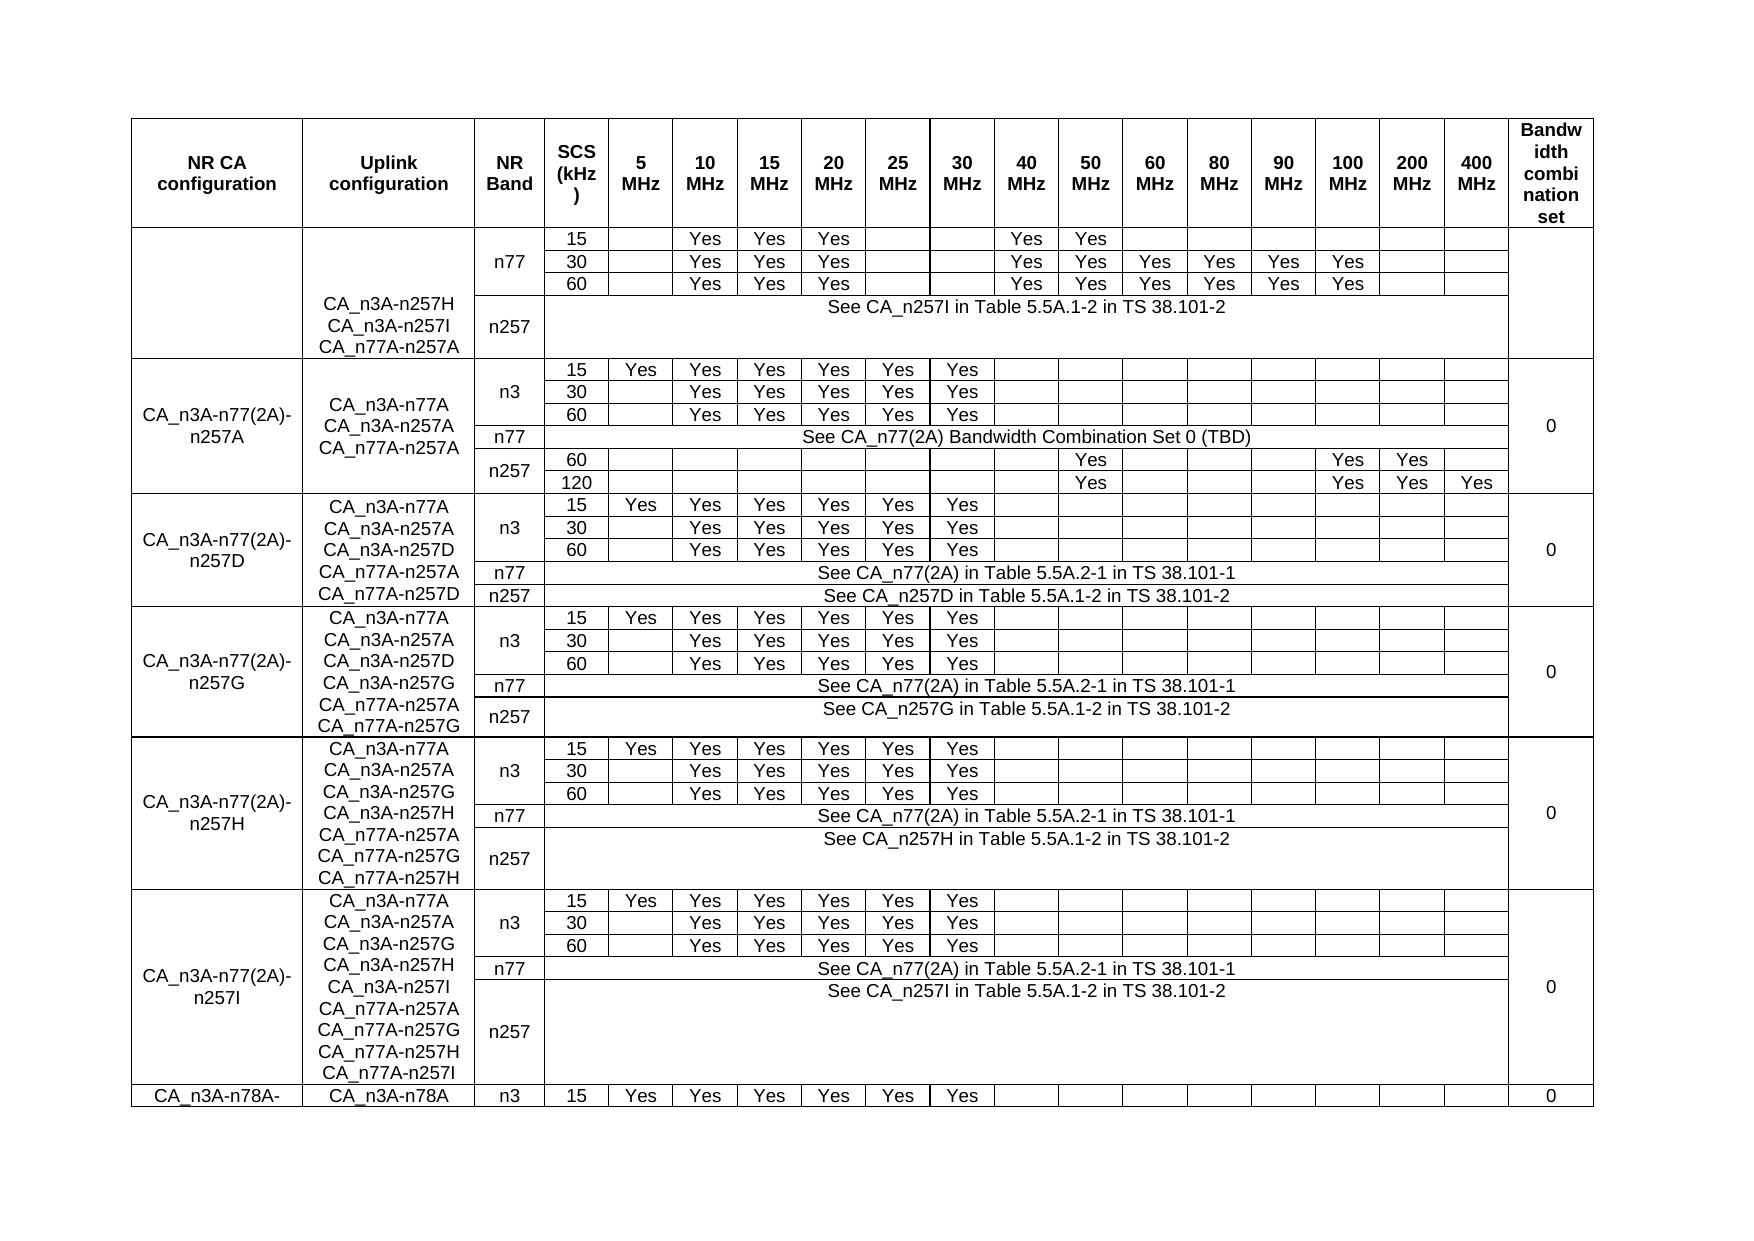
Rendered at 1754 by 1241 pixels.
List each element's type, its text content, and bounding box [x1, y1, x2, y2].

table_cell [1380, 935, 1444, 956]
table_cell Yes [738, 273, 801, 295]
table_cell [1188, 607, 1251, 629]
table_cell Yes [931, 607, 994, 629]
table_cell Yes [866, 404, 929, 425]
table_cell [1188, 935, 1251, 956]
table_cell 15 [545, 738, 608, 759]
table_cell [1188, 738, 1251, 759]
table_cell [1123, 517, 1187, 538]
table_cell Yes [673, 251, 737, 272]
table_cell [1188, 471, 1251, 493]
table_cell [995, 890, 1058, 911]
table_cell [1316, 738, 1379, 759]
table_cell [1380, 539, 1444, 561]
table_cell Yes [866, 783, 929, 804]
table_cell n3 [475, 359, 544, 425]
table_cell n77 [475, 228, 544, 295]
table_cell [1059, 760, 1122, 782]
table_header 40 MHz [995, 119, 1058, 227]
table_cell [995, 652, 1058, 674]
table_cell [1445, 607, 1508, 629]
table_cell [995, 607, 1058, 629]
table_cell [1316, 890, 1379, 911]
table_cell Yes [673, 912, 737, 934]
table_cell [931, 251, 994, 272]
table_cell [1380, 760, 1444, 782]
table_cell n257 [475, 828, 544, 888]
table_cell [1445, 251, 1508, 272]
table_cell Yes [802, 630, 865, 651]
table_cell Yes [1059, 471, 1122, 493]
table_cell [995, 517, 1058, 538]
table_cell Yes [738, 381, 801, 403]
table_cell 15 [545, 359, 608, 380]
table_cell Yes [673, 381, 737, 403]
table_cell Yes [1123, 251, 1187, 272]
table_cell [1445, 652, 1508, 674]
table_cell [1316, 630, 1379, 651]
table_cell Yes [738, 539, 801, 561]
table_cell Yes [738, 228, 801, 249]
table_cell [931, 228, 994, 249]
table_cell [995, 935, 1058, 956]
table_cell Yes [609, 738, 672, 759]
table_cell Yes [802, 517, 865, 538]
table_cell [609, 381, 672, 403]
table_cell CA_n3A-n77A CA_n3A-n257A CA_n3A-n257G CA_n3A-n257H CA_n3A-n257I CA_n77A-n257A CA_n77A-n257G CA_n77A-n257H CA_n77A-n257I [303, 890, 474, 1083]
table_cell 30 [545, 630, 608, 651]
table_cell Yes [802, 890, 865, 911]
table_cell [1123, 381, 1187, 403]
table_cell 30 [545, 760, 608, 782]
table_cell [995, 760, 1058, 782]
table_cell n257 [475, 980, 544, 1083]
table_cell 60 [545, 273, 608, 295]
table_cell 15 [545, 1085, 608, 1106]
table_cell [1123, 912, 1187, 934]
table_cell Yes [802, 251, 865, 272]
table_cell [1380, 494, 1444, 516]
table_cell Yes [866, 738, 929, 759]
table_cell See CA_n257I in Table 5.5A.1-2 in TS 38.101-2 [545, 980, 1508, 1083]
table_cell [995, 783, 1058, 804]
table_cell [609, 404, 672, 425]
table_cell [1380, 912, 1444, 934]
table_cell n77 [475, 805, 544, 827]
table_cell [1252, 935, 1315, 956]
table_cell [1316, 783, 1379, 804]
table_cell [995, 404, 1058, 425]
table_cell [1123, 404, 1187, 425]
table_cell Yes [802, 273, 865, 295]
table_cell 0 [1509, 738, 1593, 888]
table_cell [866, 251, 929, 272]
table_cell [609, 251, 672, 272]
table_cell [1316, 517, 1379, 538]
table_cell Yes [738, 1085, 801, 1106]
table_cell Yes [995, 228, 1058, 249]
table_cell [1316, 494, 1379, 516]
table_cell [1252, 890, 1315, 911]
table_cell CA_n3A-n77(2A)-n257H [132, 738, 302, 888]
table_cell [1188, 1085, 1251, 1106]
table_cell 15 [545, 494, 608, 516]
table_cell [1059, 1085, 1122, 1106]
table_cell 0 [1509, 890, 1593, 1083]
table_cell 30 [545, 912, 608, 934]
table_cell Yes [802, 760, 865, 782]
table_cell [995, 738, 1058, 759]
table_cell [1188, 228, 1251, 249]
table_cell [1123, 494, 1187, 516]
table_cell [1316, 607, 1379, 629]
table_cell Yes [673, 517, 737, 538]
table_cell [1316, 359, 1379, 380]
table_cell [1445, 738, 1508, 759]
table_cell [1252, 630, 1315, 651]
table_cell CA_n3A-n77A CA_n3A-n257A CA_n3A-n257G CA_n3A-n257H CA_n77A-n257A CA_n77A-n257G CA_n77A-n257H [303, 738, 474, 888]
table_cell [1188, 381, 1251, 403]
table_cell [1316, 652, 1379, 674]
table_header 60 MHz [1123, 119, 1187, 227]
table_cell Yes [931, 359, 994, 380]
table_cell Yes [738, 404, 801, 425]
table_cell [1252, 381, 1315, 403]
table_cell [1123, 738, 1187, 759]
table_cell [1380, 783, 1444, 804]
table_cell [995, 539, 1058, 561]
table_cell [1445, 404, 1508, 425]
table_cell Yes [1059, 228, 1122, 249]
table_header Bandwidth combination set [1509, 119, 1593, 227]
table_cell [1380, 1085, 1444, 1106]
table_cell [1123, 539, 1187, 561]
table_cell Yes [1188, 273, 1251, 295]
table_header 400 MHz [1445, 119, 1508, 227]
table_cell [1188, 783, 1251, 804]
table_cell [866, 273, 929, 295]
table_cell [1380, 359, 1444, 380]
table_cell Yes [738, 760, 801, 782]
table_cell See CA_n257G in Table 5.5A.1-2 in TS 38.101-2 [545, 698, 1508, 736]
table_cell Yes [738, 783, 801, 804]
table_cell [1188, 760, 1251, 782]
table_cell Yes [673, 607, 737, 629]
table_cell See CA_n77(2A) in Table 5.5A.2-1 in TS 38.101-1 [545, 957, 1508, 979]
table_cell [609, 273, 672, 295]
table_cell Yes [738, 359, 801, 380]
table_cell Yes [866, 359, 929, 380]
table_cell 15 [545, 890, 608, 911]
table_cell Yes [802, 228, 865, 249]
table_cell Yes [931, 738, 994, 759]
table_cell Yes [866, 381, 929, 403]
table_cell Yes [931, 630, 994, 651]
table_cell [1445, 935, 1508, 956]
table_cell Yes [802, 494, 865, 516]
table_cell [1380, 273, 1444, 295]
table_cell 15 [545, 607, 608, 629]
table_cell [1445, 912, 1508, 934]
table_cell [1188, 652, 1251, 674]
table_cell [1188, 539, 1251, 561]
table_cell Yes [1316, 471, 1379, 493]
table_cell [609, 630, 672, 651]
table_cell See CA_n257I in Table 5.5A.1-2 in TS 38.101-2 [545, 296, 1508, 357]
table_cell [1445, 228, 1508, 249]
table_cell 0 [1509, 359, 1593, 493]
table_cell [609, 517, 672, 538]
table_cell [1059, 539, 1122, 561]
table_cell [1123, 607, 1187, 629]
table_cell Yes [738, 607, 801, 629]
table_header 100 MHz [1316, 119, 1379, 227]
table_cell 60 [545, 449, 608, 470]
table_cell 60 [545, 404, 608, 425]
table_cell Yes [673, 760, 737, 782]
table_cell [995, 449, 1058, 470]
table_cell [1059, 607, 1122, 629]
table_cell 60 [545, 783, 608, 804]
table_cell Yes [1380, 471, 1444, 493]
table_cell See CA_n77(2A) in Table 5.5A.2-1 in TS 38.101-1 [545, 805, 1508, 827]
table_cell [1188, 517, 1251, 538]
table_cell Yes [931, 1085, 994, 1106]
table_cell 120 [545, 471, 608, 493]
table_cell Yes [673, 630, 737, 651]
table_cell [609, 539, 672, 561]
table_cell [1252, 404, 1315, 425]
table_cell Yes [673, 738, 737, 759]
table_cell [1123, 760, 1187, 782]
table_cell [1316, 404, 1379, 425]
table_cell [866, 471, 929, 493]
table_cell Yes [931, 539, 994, 561]
table_cell n77 [475, 562, 544, 583]
table_cell Yes [738, 630, 801, 651]
table_cell Yes [931, 652, 994, 674]
table_cell [995, 494, 1058, 516]
table_header 15 MHz [738, 119, 801, 227]
table_cell Yes [1252, 251, 1315, 272]
table_cell [609, 783, 672, 804]
table_cell Yes [931, 404, 994, 425]
table_cell Yes [802, 404, 865, 425]
table_cell [1188, 890, 1251, 911]
table_cell Yes [866, 517, 929, 538]
table_cell CA_n3A-n77(2A)-n257I [132, 890, 302, 1083]
table_cell [738, 471, 801, 493]
table_cell [1123, 652, 1187, 674]
table_cell Yes [802, 381, 865, 403]
table_cell Yes [609, 890, 672, 911]
table_cell Yes [673, 539, 737, 561]
table_cell Yes [673, 652, 737, 674]
table_cell See CA_n77(2A) in Table 5.5A.2-1 in TS 38.101-1 [545, 562, 1508, 583]
table_cell CA_n3A-n77A CA_n3A-n257A CA_n3A-n257D CA_n3A-n257G CA_n77A-n257A CA_n77A-n257G [303, 607, 474, 736]
table_header 80 MHz [1188, 119, 1251, 227]
table_cell [1316, 760, 1379, 782]
table_cell [1059, 359, 1122, 380]
table_header 30 MHz [931, 119, 994, 227]
table_cell Yes [802, 935, 865, 956]
table_cell [866, 228, 929, 249]
table_cell [609, 228, 672, 249]
table_cell [1123, 228, 1187, 249]
table_cell [995, 471, 1058, 493]
table_cell Yes [673, 494, 737, 516]
table_cell n257 [475, 698, 544, 736]
table_cell n3 [475, 738, 544, 804]
table_cell Yes [738, 494, 801, 516]
table_cell Yes [931, 935, 994, 956]
table_cell [1445, 760, 1508, 782]
table_cell Yes [738, 251, 801, 272]
table_cell [1252, 912, 1315, 934]
table_cell [1123, 471, 1187, 493]
table_cell Yes [673, 273, 737, 295]
table_cell Yes [673, 783, 737, 804]
table_cell n257 [475, 585, 544, 606]
table_cell Yes [802, 1085, 865, 1106]
table_cell Yes [1059, 449, 1122, 470]
table_cell [1380, 607, 1444, 629]
table_cell Yes [673, 228, 737, 249]
table_cell Yes [995, 273, 1058, 295]
table_cell Yes [1059, 251, 1122, 272]
table_cell [1252, 738, 1315, 759]
table_cell Yes [931, 890, 994, 911]
table_cell [1445, 517, 1508, 538]
table_header NR Band [475, 119, 544, 227]
table_cell 30 [545, 251, 608, 272]
table_cell [1123, 630, 1187, 651]
table_cell [1252, 652, 1315, 674]
table_cell 15 [545, 228, 608, 249]
table_cell CA_n3A-n78A CA_n3A-n257A CA_n78A-n257A [303, 1085, 474, 1106]
table_cell [1316, 935, 1379, 956]
table_cell [1059, 517, 1122, 538]
table_cell Yes [866, 890, 929, 911]
table_cell [1445, 273, 1508, 295]
table_cell [1059, 381, 1122, 403]
table_cell Yes [802, 607, 865, 629]
table_cell [1059, 890, 1122, 911]
table_cell Yes [866, 652, 929, 674]
table_cell Yes [1316, 251, 1379, 272]
table_cell [609, 935, 672, 956]
table_cell CA_n3A-n78A-n257A [132, 1085, 302, 1106]
table_cell [1059, 652, 1122, 674]
table_cell [1445, 890, 1508, 911]
table_cell Yes [738, 890, 801, 911]
table_cell [995, 381, 1058, 403]
table_cell [1123, 935, 1187, 956]
table_cell Yes [866, 912, 929, 934]
table_cell [673, 449, 737, 470]
table_cell [1123, 449, 1187, 470]
table_cell n77 [475, 957, 544, 979]
table_cell [1380, 251, 1444, 272]
table_cell [931, 449, 994, 470]
table_cell [802, 471, 865, 493]
table_cell Yes [931, 517, 994, 538]
table_cell [1252, 607, 1315, 629]
table_cell [1445, 783, 1508, 804]
table_header 10 MHz [673, 119, 737, 227]
table_cell [1188, 912, 1251, 934]
table_cell [1380, 228, 1444, 249]
table_cell See CA_n77(2A) Bandwidth Combination Set 0 (TBD) [545, 426, 1508, 448]
table_cell [802, 449, 865, 470]
table_cell [1445, 1085, 1508, 1106]
table_header NR CA configuration [132, 119, 302, 227]
table_cell CA_n3A-n77(2A)-n257G [132, 607, 302, 736]
table_cell Yes [931, 760, 994, 782]
table_cell 60 [545, 935, 608, 956]
table_cell [1188, 359, 1251, 380]
table_cell [673, 471, 737, 493]
table_header 25 MHz [866, 119, 929, 227]
table_cell [1316, 1085, 1379, 1106]
table_cell [1059, 738, 1122, 759]
table_cell Yes [931, 912, 994, 934]
table_cell Yes [931, 494, 994, 516]
table_cell [1252, 517, 1315, 538]
table_cell Yes [738, 935, 801, 956]
table_cell [1123, 359, 1187, 380]
table_cell [1445, 449, 1508, 470]
table_cell [1252, 494, 1315, 516]
table_cell Yes [673, 404, 737, 425]
table_cell [609, 449, 672, 470]
table_cell Yes [1059, 273, 1122, 295]
table_cell Yes [1188, 251, 1251, 272]
table_cell CA_n3A-n77(2A)-n257A [132, 359, 302, 493]
table_cell Yes [931, 783, 994, 804]
table_cell [1123, 890, 1187, 911]
table_cell Yes [866, 935, 929, 956]
table_cell n257 [475, 296, 544, 357]
table_cell Yes [1445, 471, 1508, 493]
table_cell [1316, 381, 1379, 403]
table_cell Yes [1252, 273, 1315, 295]
table_header Uplink configuration [303, 119, 474, 227]
table_cell See CA_n257D in Table 5.5A.1-2 in TS 38.101-2 [545, 585, 1508, 606]
table_cell Yes [673, 359, 737, 380]
table_header 5 MHz [609, 119, 672, 227]
table_cell [1380, 404, 1444, 425]
table_header 50 MHz [1059, 119, 1122, 227]
table_cell [1380, 630, 1444, 651]
table_cell [1316, 912, 1379, 934]
table_cell CA_n3A-n77(2A)-n257D [132, 494, 302, 606]
table_cell n3 [475, 494, 544, 561]
table_header 20 MHz [802, 119, 865, 227]
table_cell Yes [609, 359, 672, 380]
table_cell Yes [802, 652, 865, 674]
table_cell n77 [475, 675, 544, 696]
table_cell [1252, 449, 1315, 470]
table_cell n3 [475, 890, 544, 956]
table_cell [995, 912, 1058, 934]
table_cell [1380, 517, 1444, 538]
table_cell [1188, 630, 1251, 651]
table_cell Yes [866, 760, 929, 782]
table_cell [1445, 494, 1508, 516]
table_cell n3 [475, 1085, 544, 1106]
table_cell [609, 652, 672, 674]
table_cell [609, 912, 672, 934]
table_cell [1059, 935, 1122, 956]
table_cell 60 [545, 652, 608, 674]
table_cell 60 [545, 539, 608, 561]
table_cell Yes [931, 381, 994, 403]
table_cell [1445, 539, 1508, 561]
table_cell Yes [738, 912, 801, 934]
table_cell [995, 359, 1058, 380]
table_cell 30 [545, 381, 608, 403]
table_cell Yes [673, 890, 737, 911]
table_cell [1252, 783, 1315, 804]
table_cell 0 [1509, 1085, 1593, 1106]
table_cell Yes [866, 1085, 929, 1106]
table_cell Yes [609, 607, 672, 629]
table_cell [1252, 1085, 1315, 1106]
table_cell [609, 760, 672, 782]
table_cell Yes [1316, 273, 1379, 295]
table_cell Yes [802, 738, 865, 759]
table_cell Yes [738, 517, 801, 538]
table_cell [1380, 890, 1444, 911]
table_cell [1123, 1085, 1187, 1106]
table_cell [738, 449, 801, 470]
table_cell Yes [609, 494, 672, 516]
table_cell [866, 449, 929, 470]
table_cell [1445, 359, 1508, 380]
table_cell Yes [802, 783, 865, 804]
table_cell 0 [1509, 494, 1593, 606]
table_cell CA_n3A-n77A CA_n3A-n257A CA_n3A-n257D CA_n77A-n257A CA_n77A-n257D [303, 494, 474, 606]
table_cell Yes [866, 630, 929, 651]
table_cell [1445, 381, 1508, 403]
table_cell [1316, 228, 1379, 249]
table_cell [1059, 783, 1122, 804]
table_cell [995, 1085, 1058, 1106]
table_cell [1059, 494, 1122, 516]
table_cell Yes [738, 738, 801, 759]
table_cell Yes [802, 912, 865, 934]
table_cell [1188, 494, 1251, 516]
table_cell [1252, 539, 1315, 561]
table_cell [1380, 652, 1444, 674]
table_cell [609, 471, 672, 493]
table_cell See CA_n77(2A) in Table 5.5A.2-1 in TS 38.101-1 [545, 675, 1508, 696]
table_cell [1380, 381, 1444, 403]
table_cell Yes [609, 1085, 672, 1106]
table_cell Yes [1123, 273, 1187, 295]
table_cell [1252, 359, 1315, 380]
table_cell [995, 630, 1058, 651]
table_cell [931, 471, 994, 493]
table_cell [1252, 228, 1315, 249]
table_cell Yes [866, 494, 929, 516]
table_cell Yes [673, 1085, 737, 1106]
table_cell [1252, 471, 1315, 493]
table_cell n77 [475, 426, 544, 448]
table_cell Yes [1380, 449, 1444, 470]
table_cell [1188, 404, 1251, 425]
table_header 90 MHz [1252, 119, 1315, 227]
table_header SCS (kHz) [545, 119, 608, 227]
table_cell [1059, 912, 1122, 934]
table_cell See CA_n257H in Table 5.5A.1-2 in TS 38.101-2 [545, 828, 1508, 888]
table_cell [1123, 783, 1187, 804]
table_cell n3 [475, 607, 544, 674]
table_cell CA_n3A-n77A CA_n3A-n257A CA_n77A-n257A [303, 359, 474, 493]
table_cell Yes [802, 359, 865, 380]
table_cell Yes [995, 251, 1058, 272]
table_cell Yes [866, 607, 929, 629]
table_cell Yes [1316, 449, 1379, 470]
table_cell Yes [673, 935, 737, 956]
table_cell Yes [738, 652, 801, 674]
table_cell [1316, 539, 1379, 561]
table_cell 0 [1509, 607, 1593, 736]
table_cell [1252, 760, 1315, 782]
table_cell 30 [545, 517, 608, 538]
table_cell n257 [475, 449, 544, 493]
table_cell Yes [802, 539, 865, 561]
table_cell [1188, 449, 1251, 470]
table_header 200 MHz [1380, 119, 1444, 227]
table_cell [1380, 738, 1444, 759]
table_cell [931, 273, 994, 295]
table_cell [1059, 404, 1122, 425]
table_cell [1059, 630, 1122, 651]
table_cell Yes [866, 539, 929, 561]
table_cell [1445, 630, 1508, 651]
